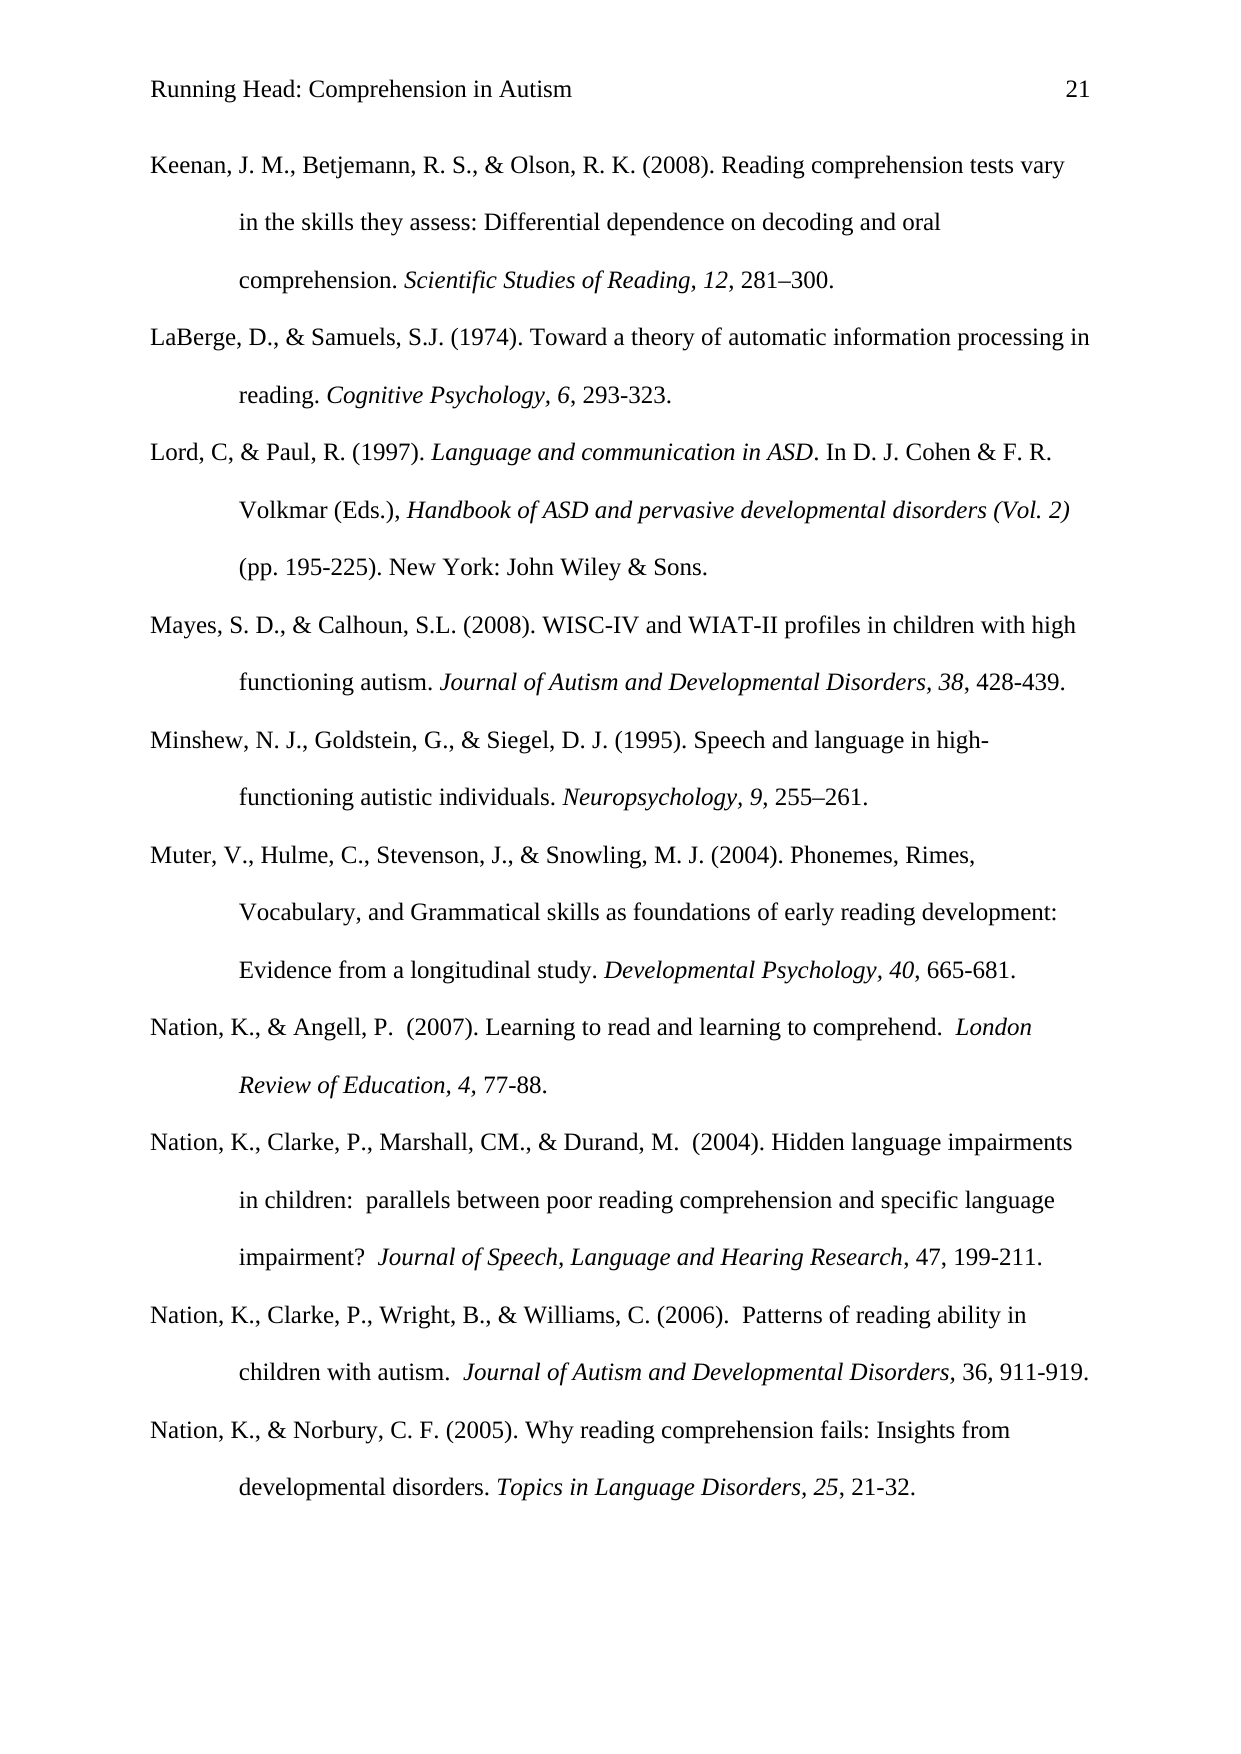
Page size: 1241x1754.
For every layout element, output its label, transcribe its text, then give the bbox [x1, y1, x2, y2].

text Nation, K., & Angell, P. (2007). Learning to read and learning to comprehend. London Review of Education, 4, 77-88. [150, 1012, 1090, 1099]
text Nation, K., Clarke, P., Marshall, CM., & Durand, M. (2004). Hidden language impairments in children: parallels between poor reading comprehension and specific language impairment? Journal of Speech, Language and Hearing Research, 47, 199-211. [150, 1127, 1090, 1271]
text LaBerge, D., & Samuels, S.J. (1974). Toward a theory of automatic information processing in reading. Cognitive Psychology, 6, 293-323. [150, 322, 1090, 409]
text Lord, C, & Paul, R. (1997). Language and communication in ASD. In D. J. Cohen & F. R. Volkmar (Eds.), Handbook of ASD and pervasive developmental disorders (Vol. 2) (pp. 195-225). New York: John Wiley & Sons. [150, 437, 1090, 581]
text Keenan, J. M., Betjemann, R. S., & Olson, R. K. (2008). Reading comprehension tests vary in the skills they assess: Differential dependence on decoding and oral comprehension. Scientific Studies of Reading, 12, 281–300. [150, 150, 1090, 294]
text Nation, K., & Norbury, C. F. (2005). Why reading comprehension fails: Insights from developmental disorders. Topics in Language Disorders, 25, 21-32. [150, 1415, 1090, 1501]
text Mayes, S. D., & Calhoun, S.L. (2008). WISC-IV and WIAT-II profiles in children with high functioning autism. Journal of Autism and Developmental Disorders, 38, 428-439. [150, 610, 1090, 696]
text Minshew, N. J., Goldstein, G., & Siegel, D. J. (1995). Speech and language in high-functioning autistic individuals. Neuropsychology, 9, 255–261. [150, 725, 1090, 811]
text Nation, K., Clarke, P., Wright, B., & Williams, C. (2006). Patterns of reading ability in children with autism. Journal of Autism and Developmental Disorders, 36, 911-919. [150, 1300, 1090, 1386]
text Muter, V., Hulme, C., Stevenson, J., & Snowling, M. J. (2004). Phonemes, Rimes, Vocabulary, and Grammatical skills as foundations of early reading development: Evidence from a longitudinal study. Developmental Psychology, 40, 665-681. [150, 840, 1090, 984]
